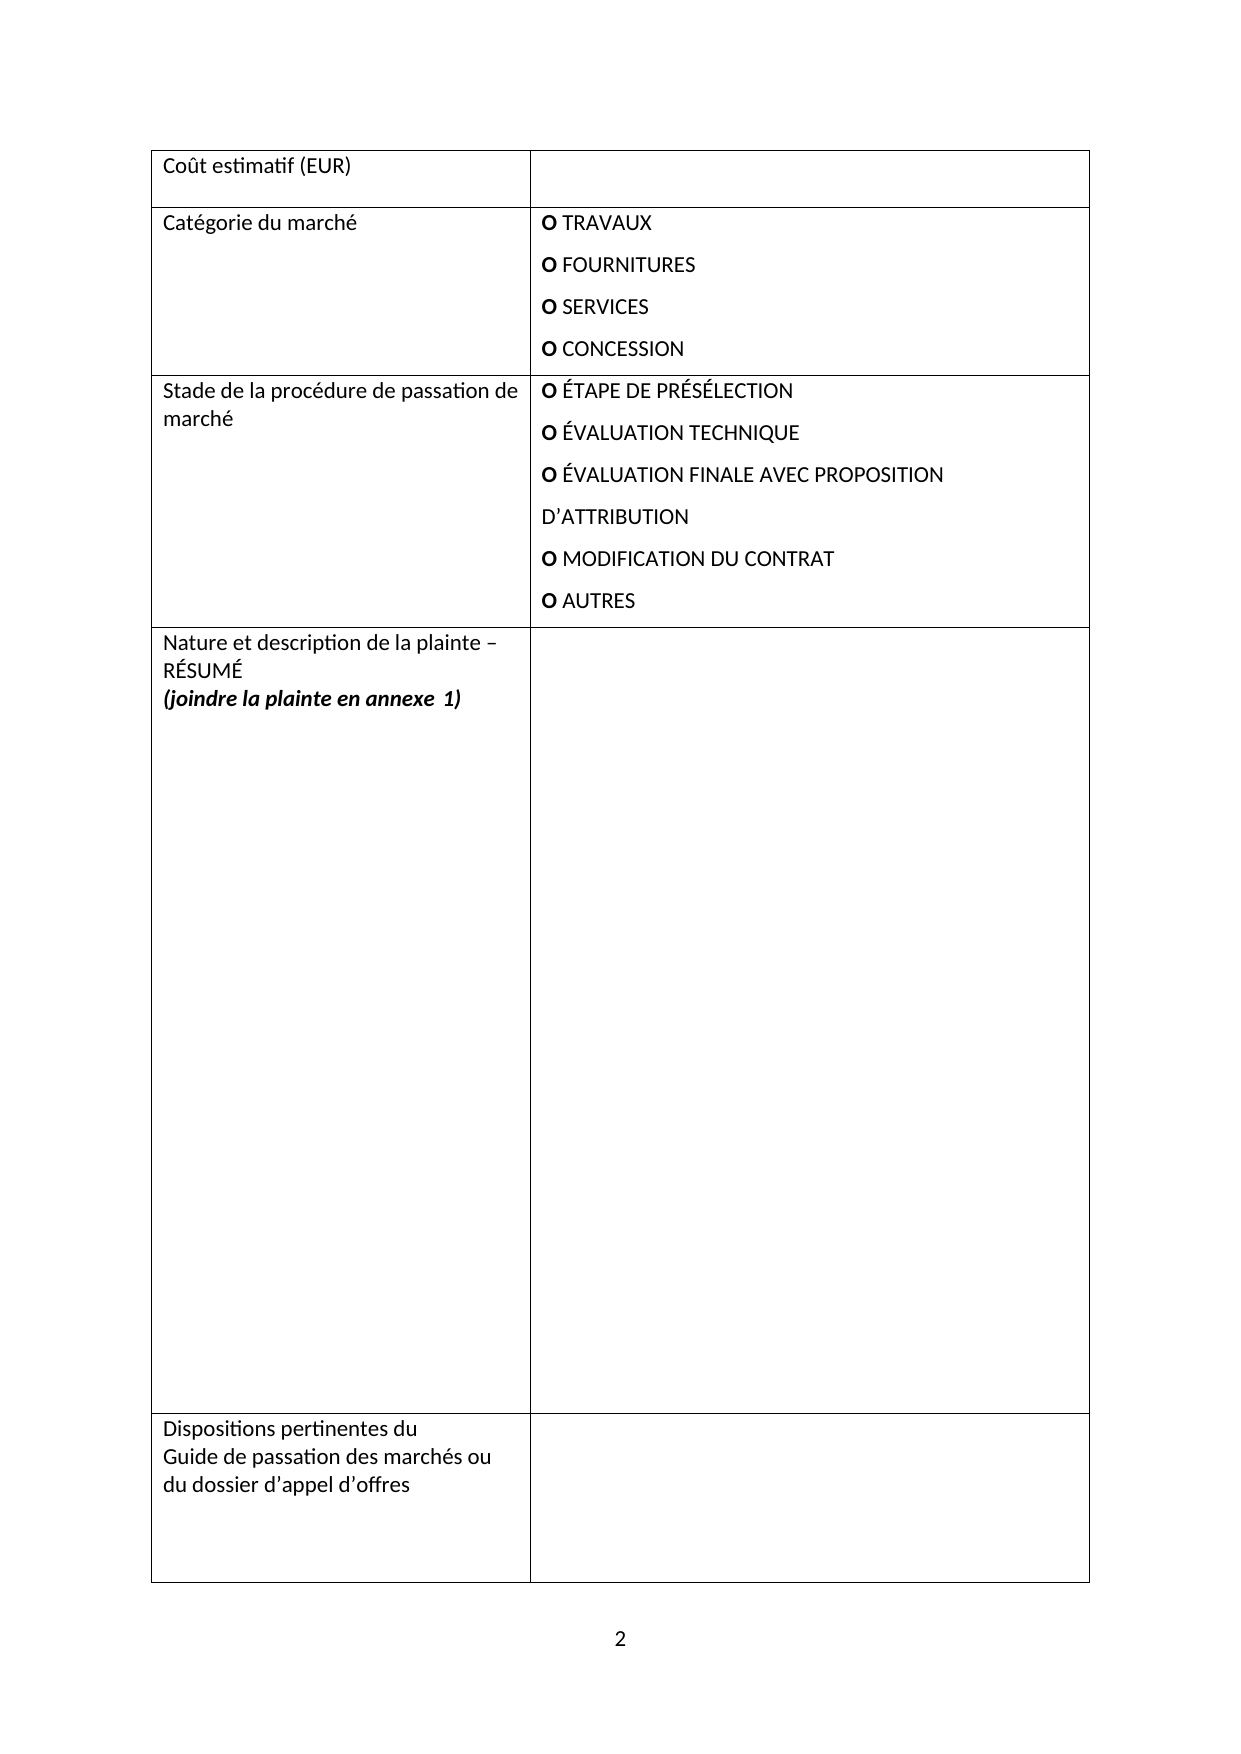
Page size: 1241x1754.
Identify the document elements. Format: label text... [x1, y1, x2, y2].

table_cell [531, 151, 1089, 207]
table_cell O ÉTAPE DE PRÉSÉLECTION O ÉVALUATION TECHNIQUE O ÉVALUATION FINALE AVEC PROPOSITION D’ATTRIBUTION O MODIFICATION DU CONTRAT O AUTRES [531, 376, 1089, 627]
table_cell [531, 1414, 1089, 1582]
table_cell [531, 628, 1089, 1413]
table_cell Coût estimatif (EUR) [152, 151, 530, 207]
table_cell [152, 1414, 530, 1582]
table_cell Catégorie du marché [152, 208, 530, 375]
table_cell O TRAVAUX O FOURNITURES O SERVICES O CONCESSION [531, 208, 1089, 375]
table_cell Stade de la procédure de passation de marché [152, 376, 530, 627]
table_cell Nature et description de la plainte – RÉSUMÉ (joindre la plainte en annexe 1) [152, 628, 530, 1413]
